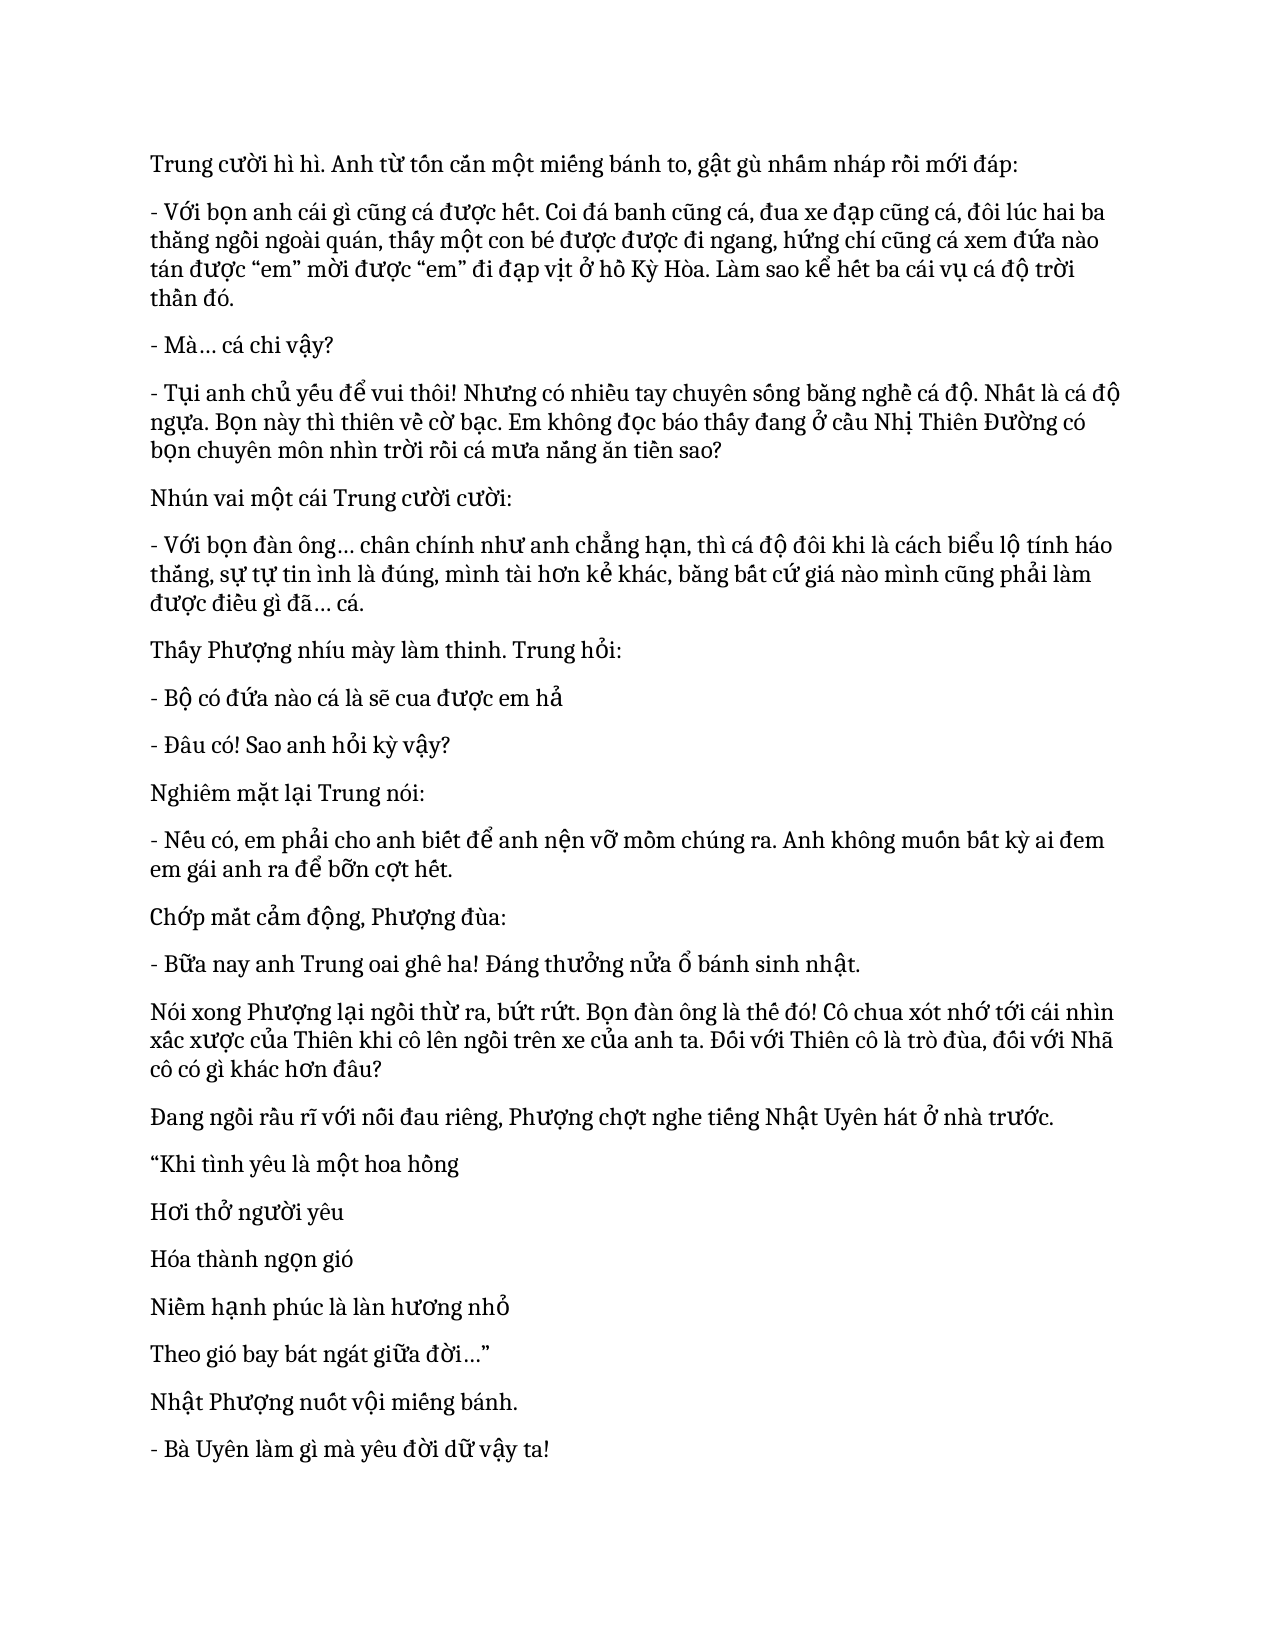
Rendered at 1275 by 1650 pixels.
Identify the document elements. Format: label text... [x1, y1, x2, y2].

text Đang ngồi rầu rĩ với nỗi đau riêng, Phượng chợt nghe tiếng Nhật Uyên hát ở nhà trước. [150, 1102, 1125, 1131]
text - Với bọn anh cái gì cũng cá được hết. Coi đá banh cũng cá, đua xe đạp cũng cá, đôi lúc hai ba thằng ngồi ngoài quán, thấy một con bé được được đi ngang, hứng chí cũng cá xem đứa nào tán được “em” mời được “em” đi đạp vịt ở hồ Kỳ Hòa. Làm sao kể hết ba cái vụ cá độ trời thần đó. [150, 197, 1125, 312]
text Thấy Phượng nhíu mày làm thinh. Trung hỏi: [150, 636, 1125, 665]
text Chớp mắt cảm động, Phượng đùa: [150, 902, 1125, 931]
text Niềm hạnh phúc là làn hương nhỏ [150, 1292, 1125, 1321]
text Nhún vai một cái Trung cười cười: [150, 484, 1125, 512]
text - Đâu có! Sao anh hỏi kỳ vậy? [150, 731, 1125, 760]
text - Bà Uyên làm gì mà yêu đời dữ vậy ta! [150, 1435, 1125, 1464]
text Nói xong Phượng lại ngồi thừ ra, bứt rứt. Bọn đàn ông là thế đó! Cô chua xót nhớ tới cái nhìn xấc xược của Thiên khi cô lên ngồi trên xe của anh ta. Đối với Thiên cô là trò đùa, đối với Nhã cô có gì khác hơn đâu? [150, 997, 1125, 1084]
text “Khi tình yêu là một hoa hồng [150, 1150, 1125, 1179]
text Theo gió bay bát ngát giữa đời…” [150, 1340, 1125, 1369]
text Nghiêm mặt lại Trung nói: [150, 779, 1125, 807]
text - Với bọn đàn ông… chân chính như anh chẳng hạn, thì cá độ đôi khi là cách biểu lộ tính háo thắng, sự tự tin ình là đúng, mình tài hơn kẻ khác, bằng bất cứ giá nào mình cũng phải làm được điều gì đã… cá. [150, 531, 1125, 617]
text Trung cười hì hì. Anh từ tốn cắn một miếng bánh to, gật gù nhấm nháp rồi mới đáp: [150, 150, 1125, 179]
text Hóa thành ngọn gió [150, 1245, 1125, 1274]
text - Mà… cá chi vậy? [150, 331, 1125, 360]
text - Tụi anh chủ yếu để vui thôi! Nhưng có nhiều tay chuyên sống bằng nghề cá độ. Nhất là cá độ ngựa. Bọn này thì thiên về cờ bạc. Em không đọc báo thấy đang ở cầu Nhị Thiên Đường có bọn chuyên môn nhìn trời rồi cá mưa nắng ăn tiền sao? [150, 379, 1125, 465]
text Nhật Phượng nuốt vội miếng bánh. [150, 1387, 1125, 1416]
text - Bộ có đứa nào cá là sẽ cua được em hả [150, 684, 1125, 712]
text - Bữa nay anh Trung oai ghê ha! Đáng thưởng nửa ổ bánh sinh nhật. [150, 950, 1125, 979]
text Hơi thở người yêu [150, 1197, 1125, 1226]
text - Nếu có, em phải cho anh biết để anh nện vỡ mồm chúng ra. Anh không muốn bất kỳ ai đem em gái anh ra để bỡn cợt hết. [150, 826, 1125, 884]
